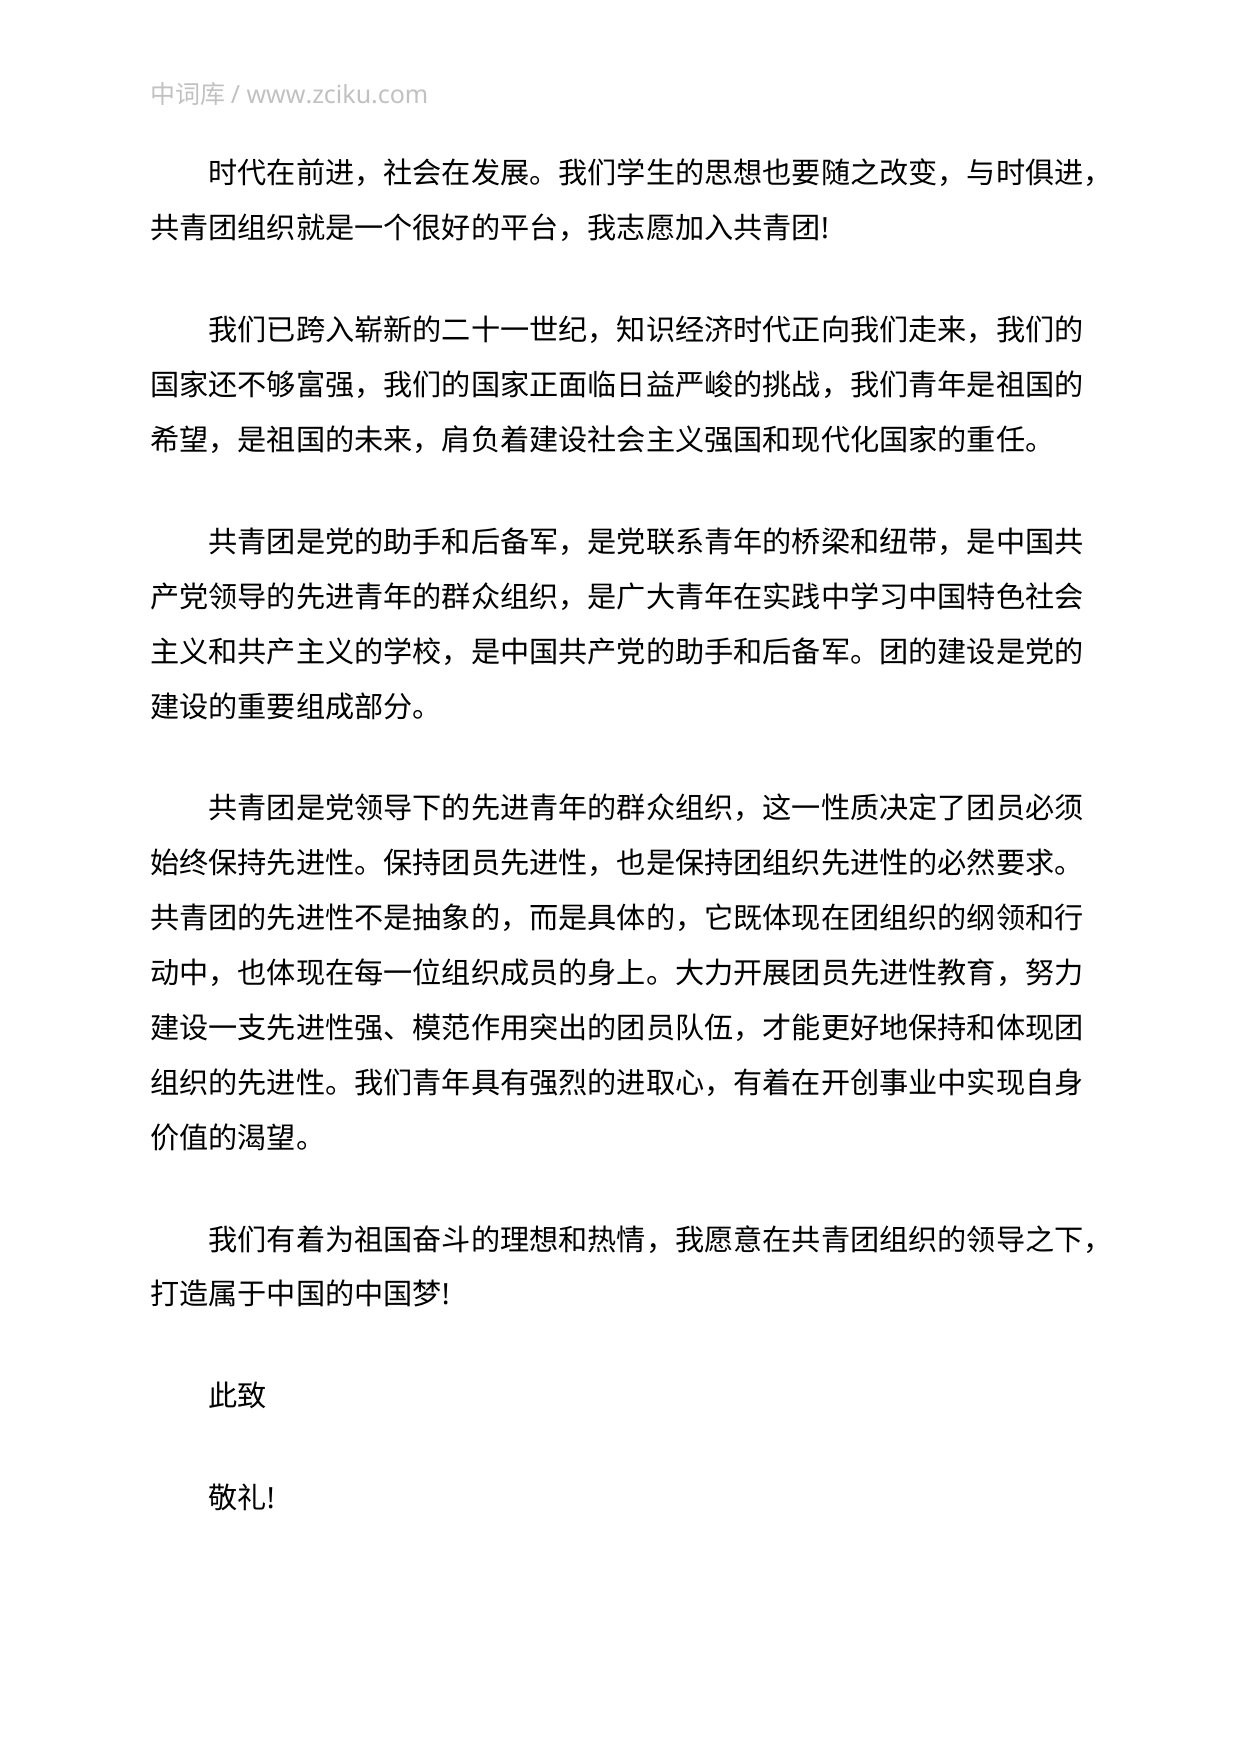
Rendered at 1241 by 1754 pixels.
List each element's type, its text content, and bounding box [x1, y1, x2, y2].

text 此致 [150, 1373, 1090, 1415]
text 时代在前进，社会在发展。我们学生的思想也要随之改变，与时俱进，共青团组织就是一个很好的平台，我志愿加入共青团! [150, 150, 1090, 247]
text 共青团是党的助手和后备军，是党联系青年的桥梁和纽带，是中国共产党领导的先进青年的群众组织，是广大青年在实践中学习中国特色社会主义和共产主义的学校，是中国共产党的助手和后备军。团的建设是党的建设的重要组成部分。 [150, 518, 1090, 725]
text 敬礼! [150, 1475, 1090, 1517]
text 我们已跨入崭新的二十一世纪，知识经济时代正向我们走来，我们的国家还不够富强，我们的国家正面临日益严峻的挑战，我们青年是祖国的希望，是祖国的未来，肩负着建设社会主义强国和现代化国家的重任。 [150, 307, 1090, 459]
text 我们有着为祖国奋斗的理想和热情，我愿意在共青团组织的领导之下，打造属于中国的中国梦! [150, 1216, 1090, 1313]
text 共青团是党领导下的先进青年的群众组织，这一性质决定了团员必须始终保持先进性。保持团员先进性，也是保持团组织先进性的必然要求。共青团的先进性不是抽象的，而是具体的，它既体现在团组织的纲领和行动中，也体现在每一位组织成员的身上。大力开展团员先进性教育，努力建设一支先进性强、模范作用突出的团员队伍，才能更好地保持和体现团组织的先进性。我们青年具有强烈的进取心，有着在开创事业中实现自身价值的渴望。 [150, 785, 1090, 1157]
